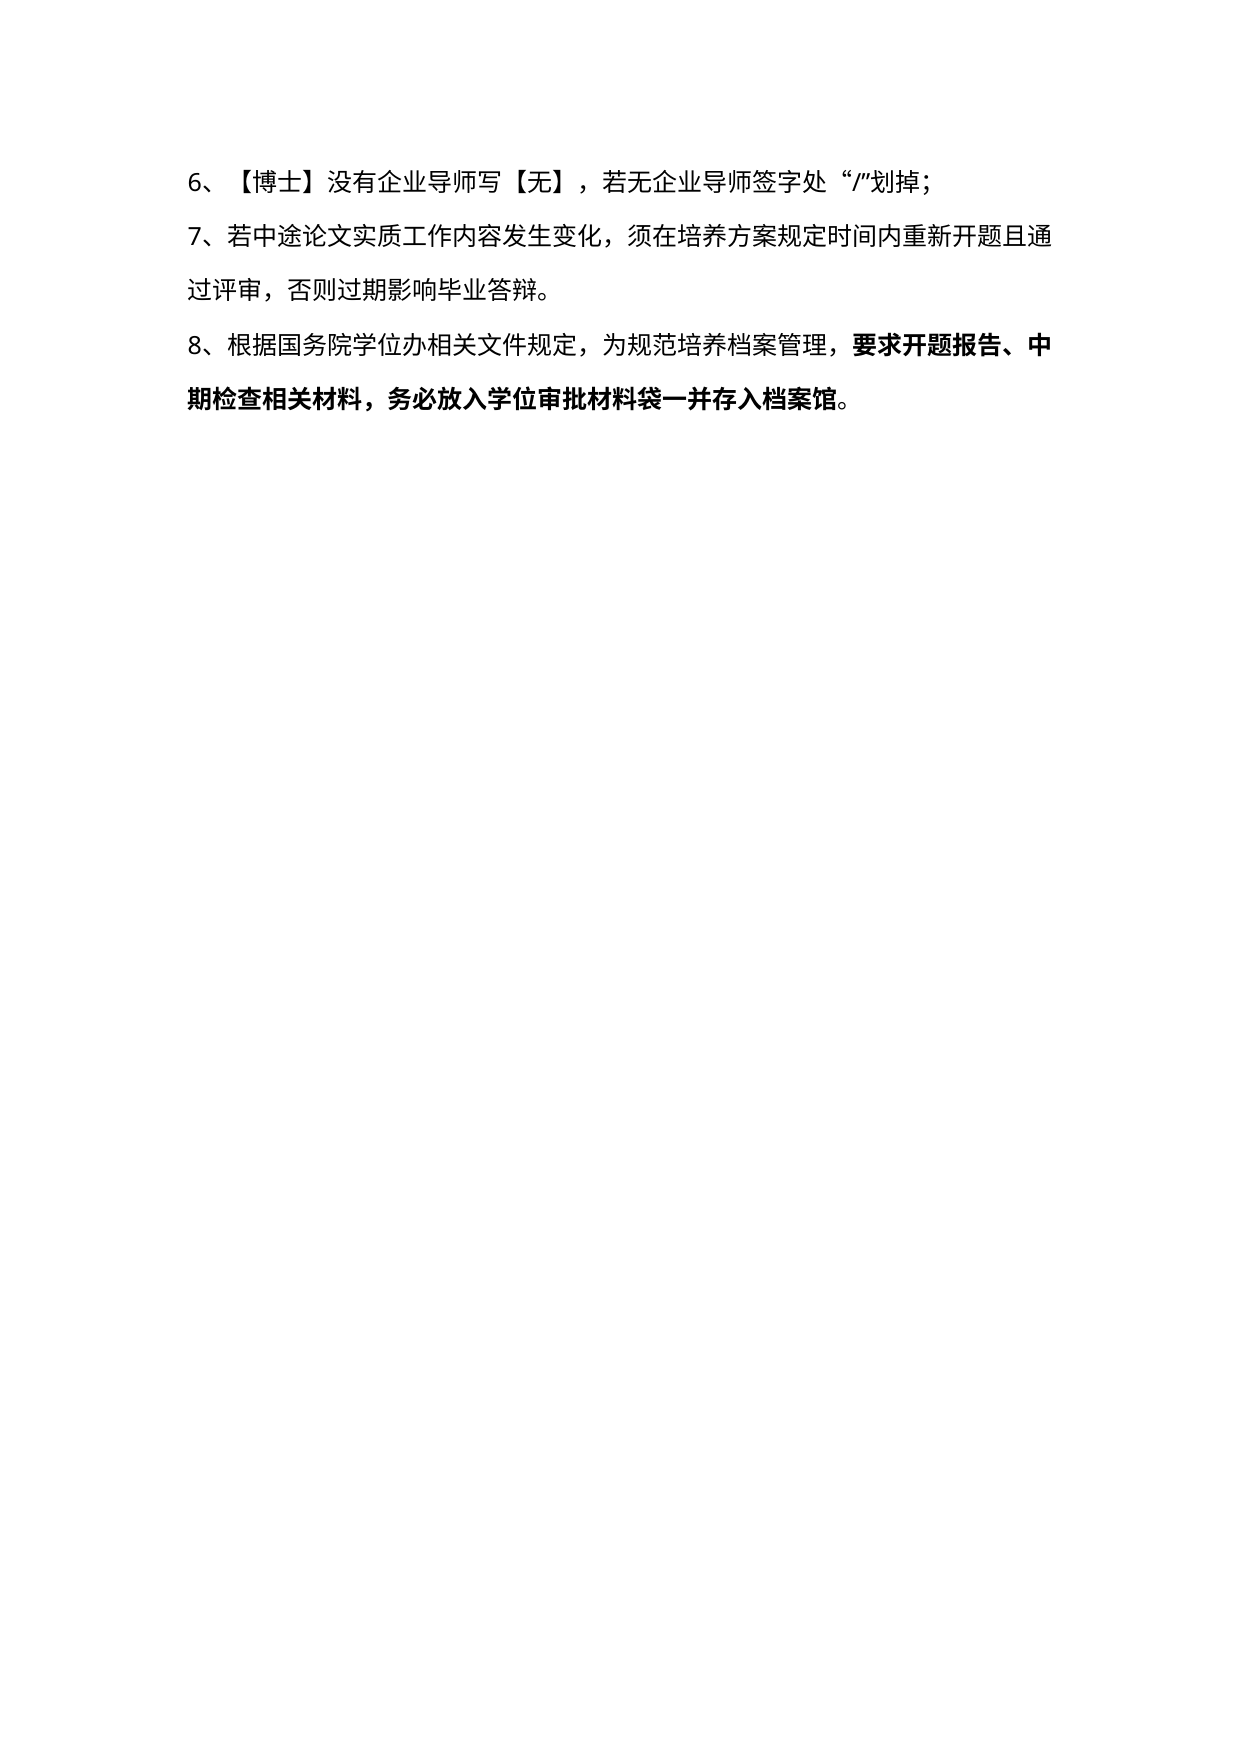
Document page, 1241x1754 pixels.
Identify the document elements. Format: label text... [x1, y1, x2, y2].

list 若中途论文实质工作内容发生变化，须在培养方案规定时间内重新开题且通过评审，否则过期影响毕业答辩。 [187, 216, 1053, 307]
list 【博士】没有企业导师写【无】，若无企业导师签字处“/”划掉； [187, 162, 1053, 198]
list 根据国务院学位办相关文件规定，为规范培养档案管理，要求开题报告、中期检查相关材料，务必放入学位审批材料袋一并存入档案馆。 [187, 325, 1053, 416]
